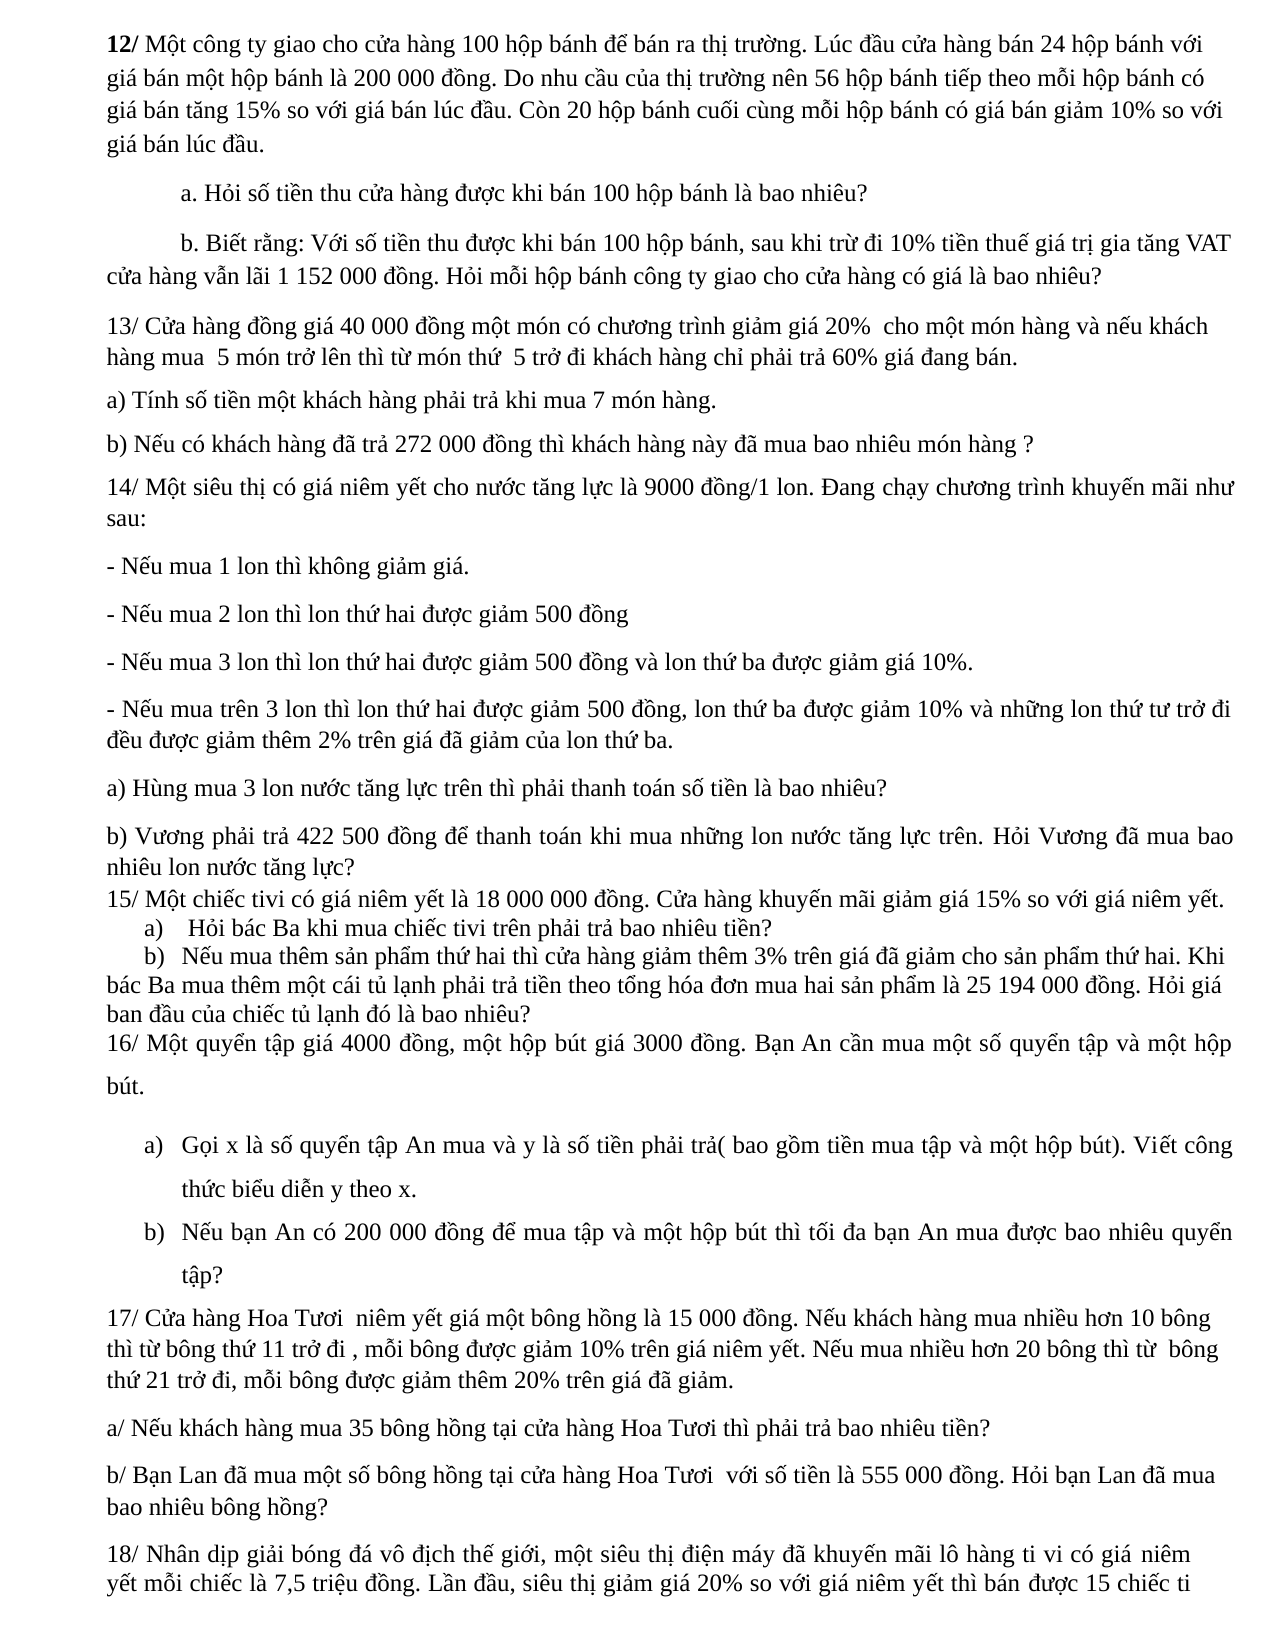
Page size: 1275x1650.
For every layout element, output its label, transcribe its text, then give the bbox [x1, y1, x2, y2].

text 12/ Một công ty giao cho cửa hàng 100 hộp bánh để bán ra thị trường. Lúc đầu cửa hàng bán 24 hộp bánh với giá bán một hộp bánh là 200 000 đồng. Do nhu cầu của thị trường nên 56 hộp bánh tiếp theo mỗi hộp bánh có giá bán tăng 15% so với giá bán lúc đầu. Còn 20 hộp bánh cuối cùng mỗi hộp bánh có giá bán giảm 10% so với giá bán lúc đầu. [106, 29, 1234, 157]
list Hỏi bác Ba khi mua chiếc tivi trên phải trả bao nhiêu tiền? [144, 913, 1234, 941]
text b) Nếu có khách hàng đã trả 272 000 đồng thì khách hàng này đã mua bao nhiêu món hàng ? [106, 429, 1234, 458]
text - Nếu mua 1 lon thì không giảm giá. [106, 551, 1234, 580]
text 16/ Một quyển tập giá 4000 đồng, một hộp bút giá 3000 đồng. Bạn An cần mua một số quyển tập và một hộp bút. [106, 1028, 1234, 1099]
text a) Hùng mua 3 lon nước tăng lực trên thì phải thanh toán số tiền là bao nhiêu? [106, 773, 1234, 802]
text 17/ Cửa hàng Hoa Tươi niêm yết giá một bông hồng là 15 000 đồng. Nếu khách hàng mua nhiều hơn 10 bông thì từ bông thứ 11 trở đi , mỗi bông được giảm 10% trên giá niêm yết. Nếu mua nhiều hơn 20 bông thì từ bông thứ 21 trở đi, mỗi bông được giảm thêm 20% trên giá đã giảm. [106, 1303, 1234, 1394]
text 15/ Một chiếc tivi có giá niêm yết là 18 000 000 đồng. Cửa hàng khuyến mãi giảm giá 15% so với giá niêm yết. [106, 884, 1234, 913]
text a) Tính số tiền một khách hàng phải trả khi mua 7 món hàng. [106, 385, 1234, 414]
list Nếu mua thêm sản phẩm thứ hai thì cửa hàng giảm thêm 3% trên giá đã giảm cho sản phẩm thứ hai. Khi bác Ba mua thêm một cái tủ lạnh phải trả tiền theo tổng hóa đơn mua hai sản phẩm là 25 194 000 đồng. Hỏi giá ban đầu của chiếc tủ lạnh đó là bao nhiêu? [106, 941, 1234, 1028]
text a. Hỏi số tiền thu cửa hàng được khi bán 100 hộp bánh là bao nhiêu? [106, 178, 1234, 207]
text - Nếu mua 2 lon thì lon thứ hai được giảm 500 đồng [106, 599, 1234, 628]
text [106, 1539, 1191, 1597]
list Gọi x là số quyển tập An mua và y là số tiền phải trả( bao gồm tiền mua tập và một hộp bút). Viết công thức biểu diễn y theo x. [144, 1131, 1234, 1202]
text - Nếu mua 3 lon thì lon thứ hai được giảm 500 đồng và lon thứ ba được giảm giá 10%. [106, 647, 1234, 675]
text 13/ Cửa hàng đồng giá 40 000 đồng một món có chương trình giảm giá 20% cho một món hàng và nếu khách hàng mua 5 món trở lên thì từ món thứ 5 trở đi khách hàng chỉ phải trả 60% giá đang bán. [106, 311, 1234, 371]
text b. Biết rằng: Với số tiền thu được khi bán 100 hộp bánh, sau khi trừ đi 10% tiền thuế giá trị gia tăng VAT cửa hàng vẫn lãi 1 152 000 đồng. Hỏi mỗi hộp bánh công ty giao cho cửa hàng có giá là bao nhiêu? [106, 228, 1234, 290]
list Nếu bạn An có 200 000 đồng để mua tập và một hộp bút thì tối đa bạn An mua được bao nhiêu quyển tập? [144, 1217, 1234, 1289]
text b) Vương phải trả 422 500 đồng để thanh toán khi mua những lon nước tăng lực trên. Hỏi Vương đã mua bao nhiêu lon nước tăng lực? [106, 821, 1234, 881]
text b/ Bạn Lan đã mua một số bông hồng tại cửa hàng Hoa Tươi với số tiền là 555 000 đồng. Hỏi bạn Lan đã mua bao nhiêu bông hồng? [106, 1461, 1234, 1520]
text 14/ Một siêu thị có giá niêm yết cho nước tăng lực là 9000 đồng/1 lon. Đang chạy chương trình khuyến mãi như sau: [106, 472, 1234, 532]
text - Nếu mua trên 3 lon thì lon thứ hai được giảm 500 đồng, lon thứ ba được giảm 10% và những lon thứ tư trở đi đều được giảm thêm 2% trên giá đã giảm của lon thứ ba. [106, 694, 1234, 754]
text a/ Nếu khách hàng mua 35 bông hồng tại cửa hàng Hoa Tươi thì phải trả bao nhiêu tiền? [106, 1413, 1234, 1442]
